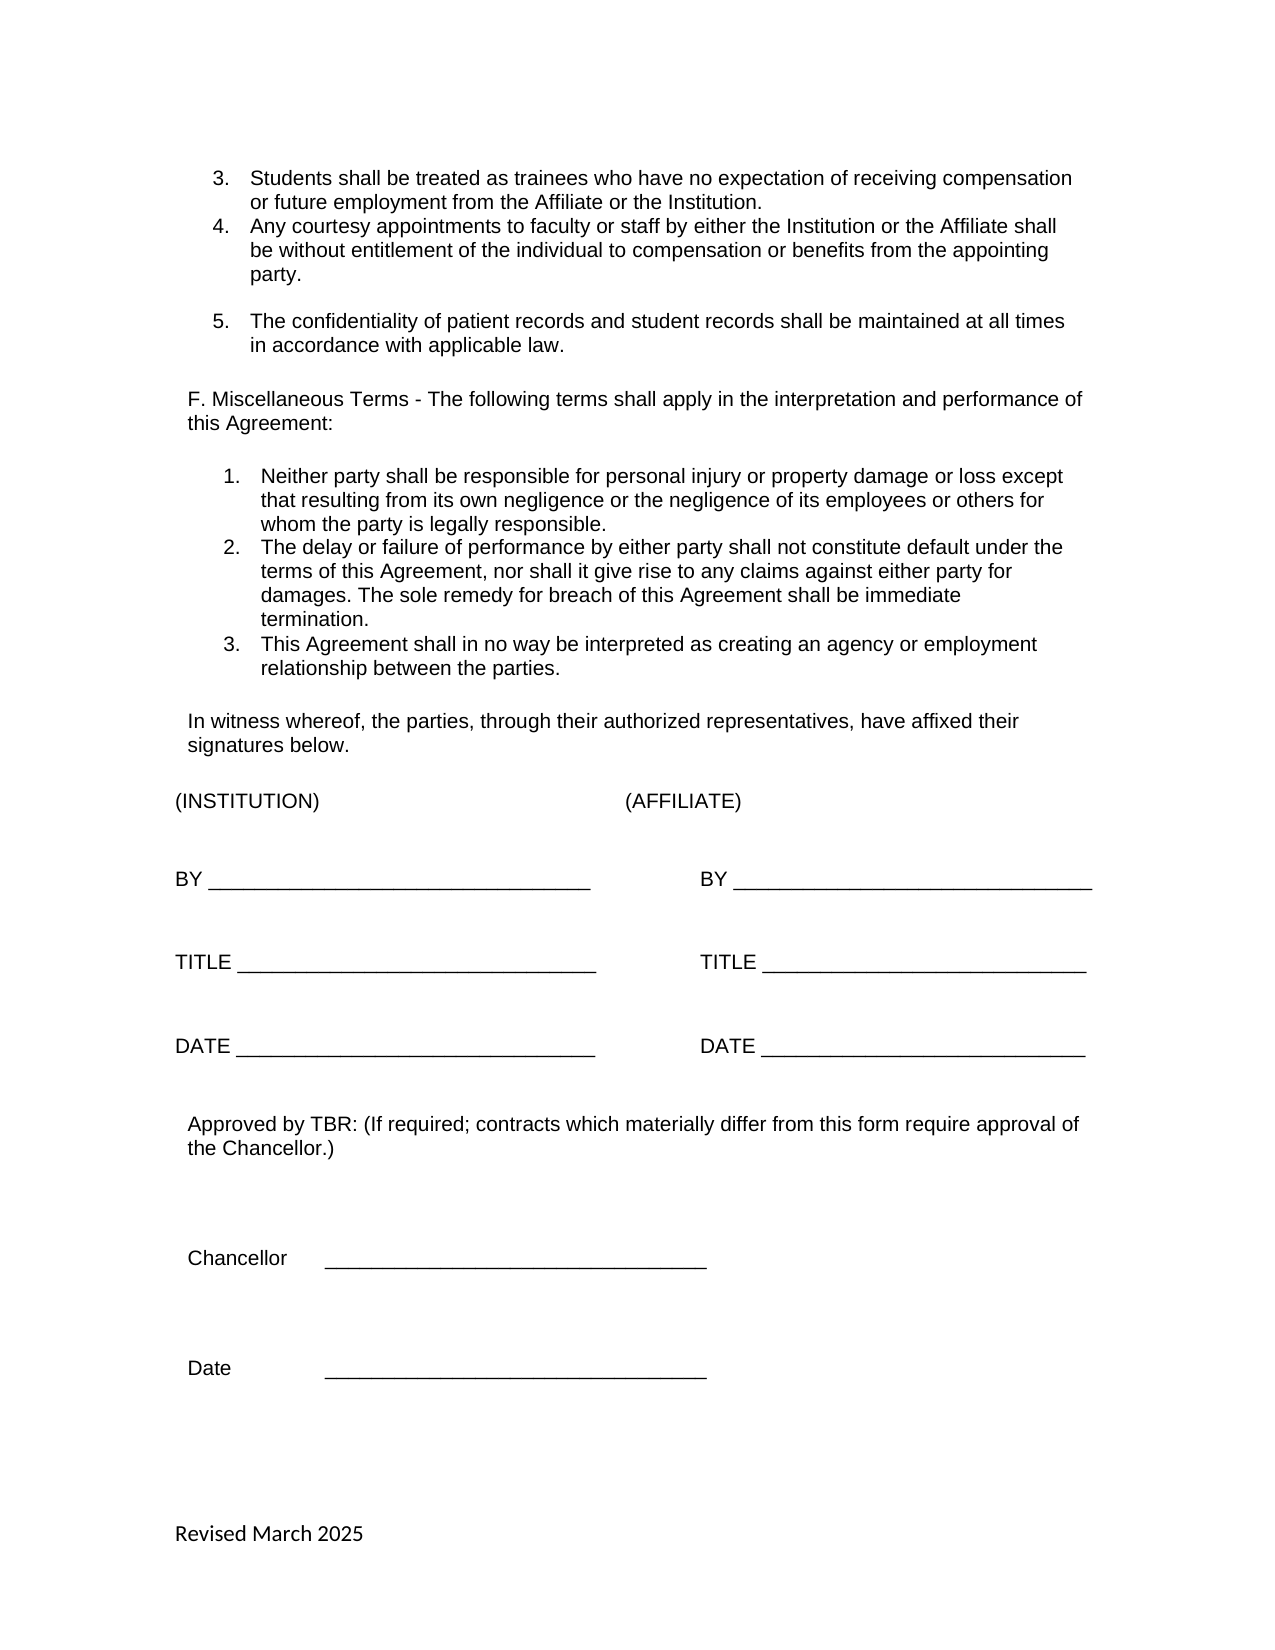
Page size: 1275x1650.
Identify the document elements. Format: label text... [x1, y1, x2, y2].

text In witness whereof, the parties, through their authorized representatives, have affixed their signatures below. [187, 709, 1025, 757]
text Date _________________________________ [187, 1356, 1084, 1380]
list Students shall be treated as trainees who have no expectation of receiving compensation or future employment from the Affiliate or the Institution. [212, 166, 1084, 213]
text DATE _______________________________ DATE ____________________________ [175, 1036, 1096, 1057]
list Any courtesy appointments to faculty or staff by either the Institution or the Affiliate shall be without entitlement of the individual to compensation or benefits from the appointing party. [212, 213, 1084, 285]
text Chancellor _________________________________ [187, 1246, 1084, 1270]
text 2. The delay or failure of performance by either party shall not constitute default under the terms of this Agreement, nor shall it give rise to any claims against either party for damages. The sole remedy for breach of this Agreement shall be immediate termination. [223, 536, 1071, 631]
text 3. This Agreement shall in no way be interpreted as creating an agency or employment relationship between the parties. [223, 631, 1045, 679]
text (INSTITUTION) (AFFILIATE) [175, 789, 1098, 812]
text BY _________________________________ BY _______________________________ [175, 870, 1096, 891]
text Approved by TBR: (If required; contracts which materially differ from this form require approval of the Chancellor.) [187, 1112, 1084, 1160]
text 1. Neither party shall be responsible for personal injury or property damage or loss except that resulting from its own negligence or the negligence of its employees or others for whom the party is legally responsible. [223, 463, 1070, 535]
text F. Miscellaneous Terms - The following terms shall apply in the interpretation and performance of this Agreement: [187, 387, 1088, 435]
list The confidentiality of patient records and student records shall be maintained at all times in accordance with applicable law. [212, 309, 1084, 357]
text TITLE _______________________________ TITLE ____________________________ [175, 953, 1096, 974]
